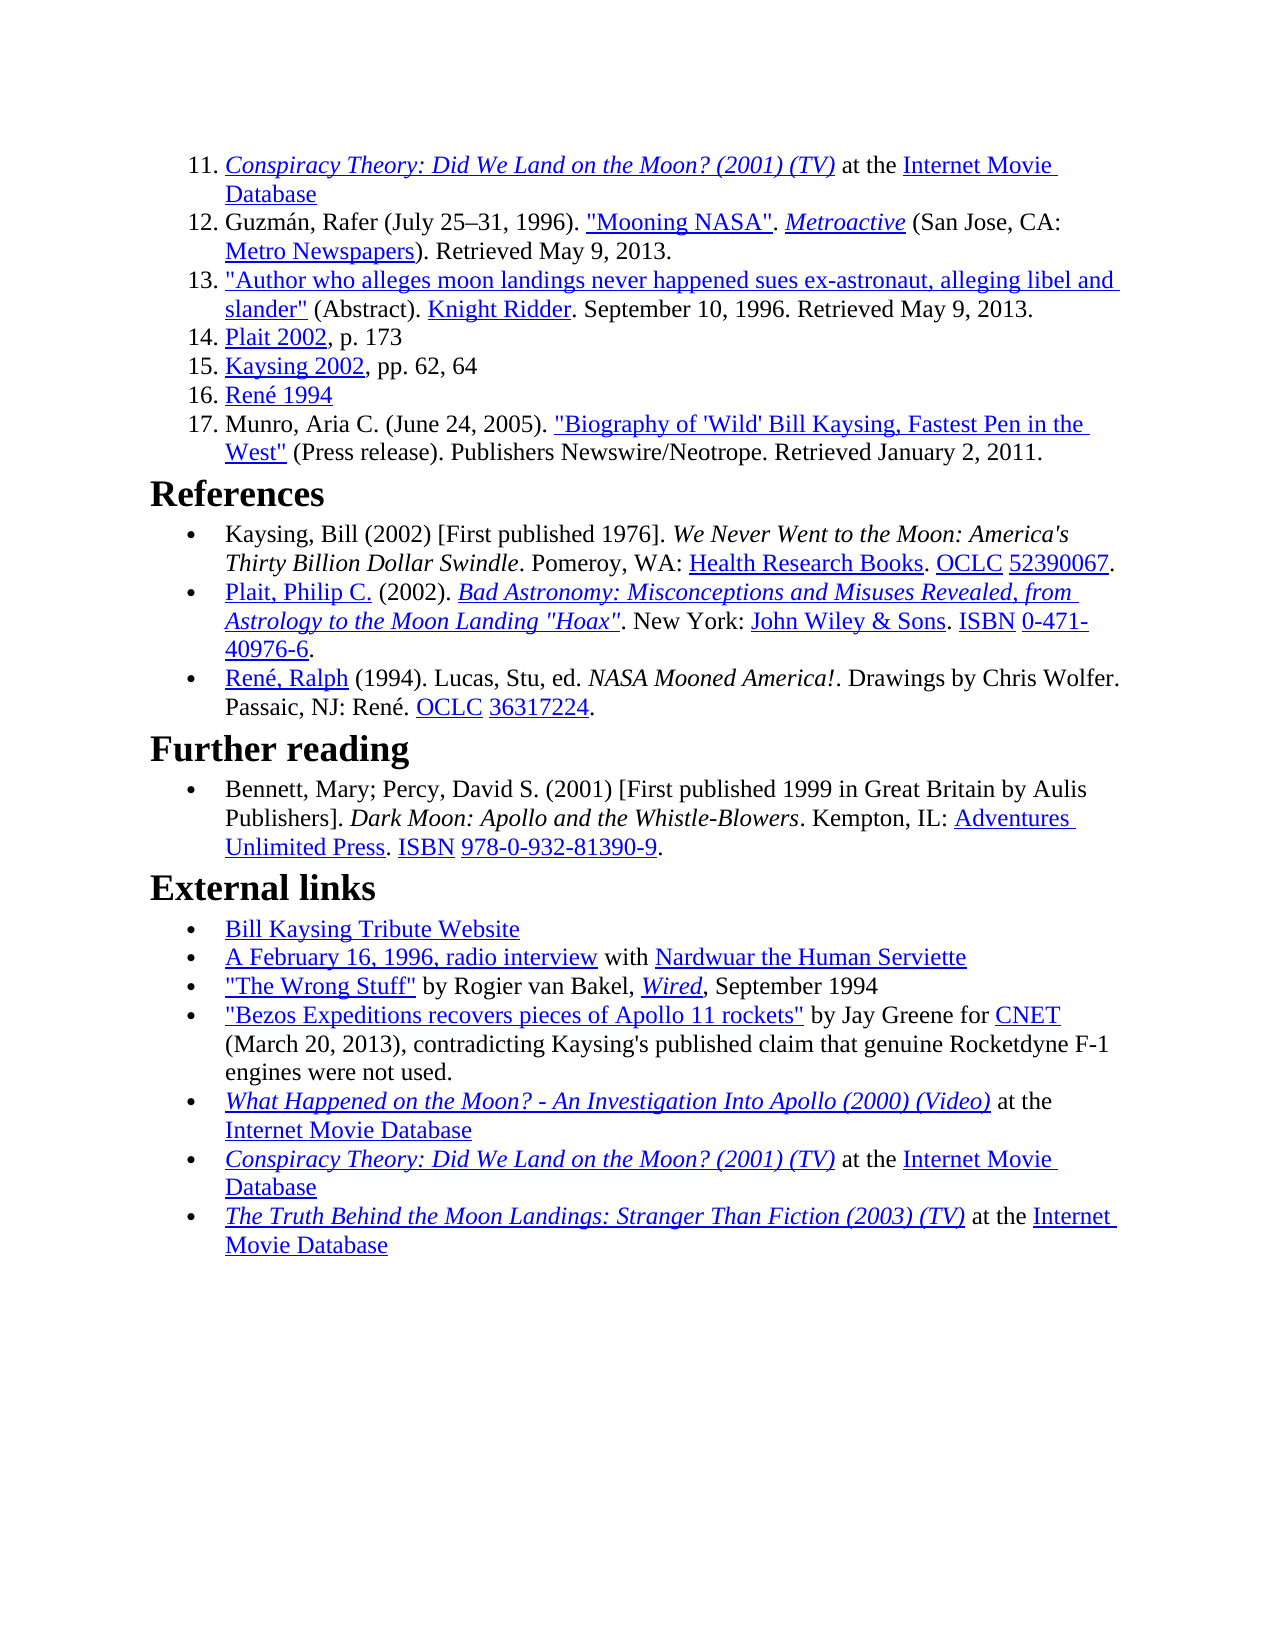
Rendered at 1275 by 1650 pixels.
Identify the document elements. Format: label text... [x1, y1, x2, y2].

list Bill Kaysing Tribute Website [187, 914, 1125, 942]
list René 1994 [187, 380, 1125, 409]
list Plait, Philip C. (2002). Bad Astronomy: Misconceptions and Misuses Revealed, from Astrology to the Moon Landing "Hoax". New York: John Wiley & Sons. ISBN 0-471-40976-6. [187, 577, 1125, 663]
text External links [150, 866, 1125, 909]
list A February 16, 1996, radio interview with Nardwuar the Human Serviette [187, 942, 1125, 971]
list "Author who alleges moon landings never happened sues ex-astronaut, alleging libel and slander" (Abstract). Knight Ridder. September 10, 1996. Retrieved May 9, 2013. [187, 265, 1125, 322]
list Plait 2002, p. 173 [187, 322, 1125, 351]
list Kaysing, Bill (2002) [First published 1976]. We Never Went to the Moon: America's Thirty Billion Dollar Swindle. Pomeroy, WA: Health Research Books. OCLC 52390067. [187, 519, 1125, 577]
list René, Ralph (1994). Lucas, Stu, ed. NASA Mooned America!. Drawings by Chris Wolfer. Passaic, NJ: René. OCLC 36317224. [187, 663, 1125, 721]
list Bennett, Mary; Percy, David S. (2001) [First published 1999 in Great Britain by Aulis Publishers]. Dark Moon: Apollo and the Whistle-Blowers. Kempton, IL: Adventures Unlimited Press. ISBN 978-0-932-81390-9. [187, 774, 1125, 860]
text Further reading [150, 726, 1125, 769]
list Guzmán, Rafer (July 25–31, 1996). "Mooning NASA". Metroactive (San Jose, CA: Metro Newspapers). Retrieved May 9, 2013. [187, 207, 1125, 265]
list Conspiracy Theory: Did We Land on the Moon? (2001) (TV) at the Internet Movie Database [187, 1144, 1125, 1201]
list The Truth Behind the Moon Landings: Stranger Than Fiction (2003) (TV) at the Internet Movie Database [187, 1201, 1125, 1259]
list Kaysing 2002, pp. 62, 64 [187, 351, 1125, 380]
list What Happened on the Moon? - An Investigation Into Apollo (2000) (Video) at the Internet Movie Database [187, 1086, 1125, 1144]
list "The Wrong Stuff" by Rogier van Bakel, Wired, September 1994 [187, 971, 1125, 1000]
list Conspiracy Theory: Did We Land on the Moon? (2001) (TV) at the Internet Movie Database [187, 150, 1125, 207]
list "Bezos Expeditions recovers pieces of Apollo 11 rockets" by Jay Greene for CNET (March 20, 2013), contradicting Kaysing's published claim that genuine Rocketdyne F-1 engines were not used. [187, 1000, 1125, 1086]
text References [150, 471, 1125, 514]
list Munro, Aria C. (June 24, 2005). "Biography of 'Wild' Bill Kaysing, Fastest Pen in the West" (Press release). Publishers Newswire/Neotrope. Retrieved January 2, 2011. [187, 409, 1125, 466]
